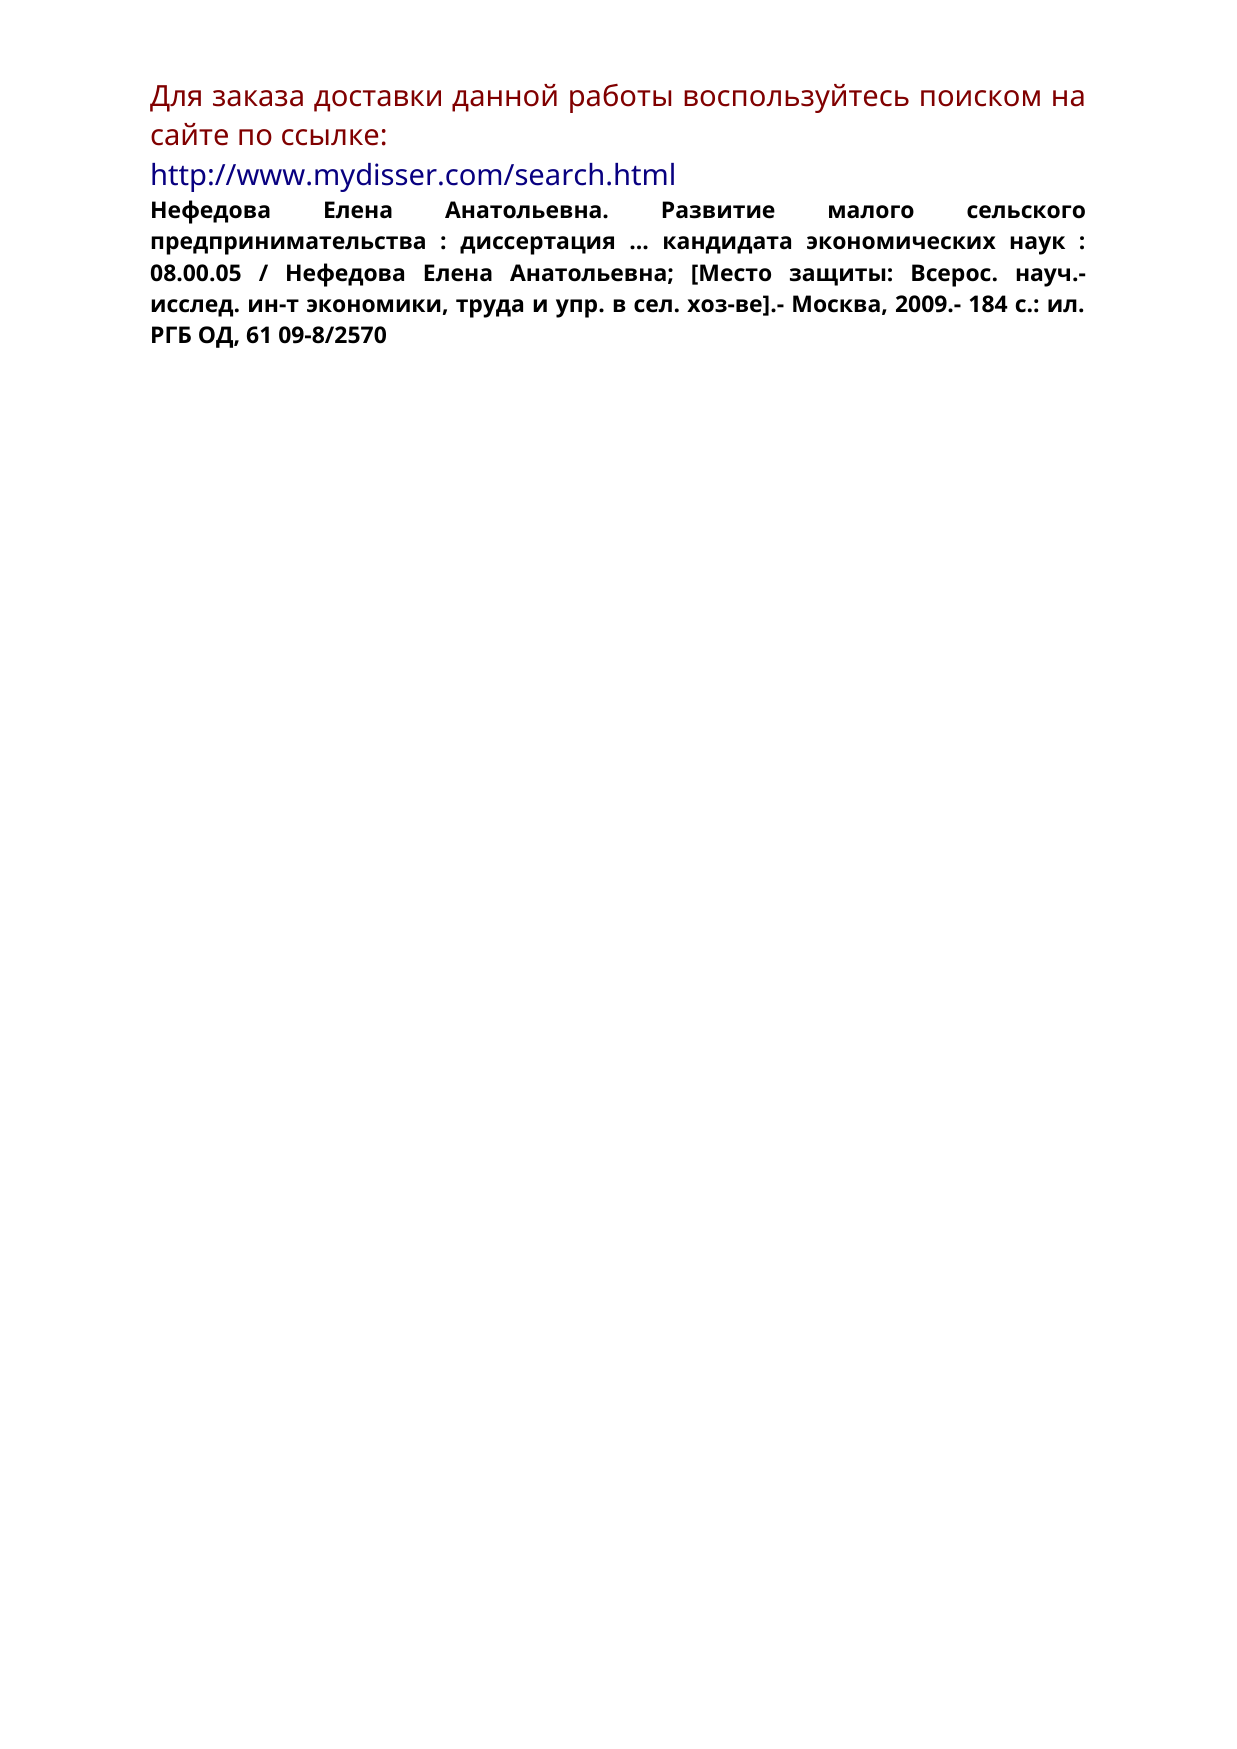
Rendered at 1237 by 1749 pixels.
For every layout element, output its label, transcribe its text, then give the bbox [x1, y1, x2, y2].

text Нефедова Елена Анатольевна. Развитие малого сельского предпринимательства : диссертация ... кандидата экономических наук : 08.00.05 / Нефедова Елена Анатольевна; [Место защиты: Всерос. науч.-исслед. ин-т экономики, труда и упр. в сел. хоз-ве].- Москва, 2009.- 184 с.: ил. РГБ ОД, 61 09-8/2570 [150, 194, 1086, 350]
